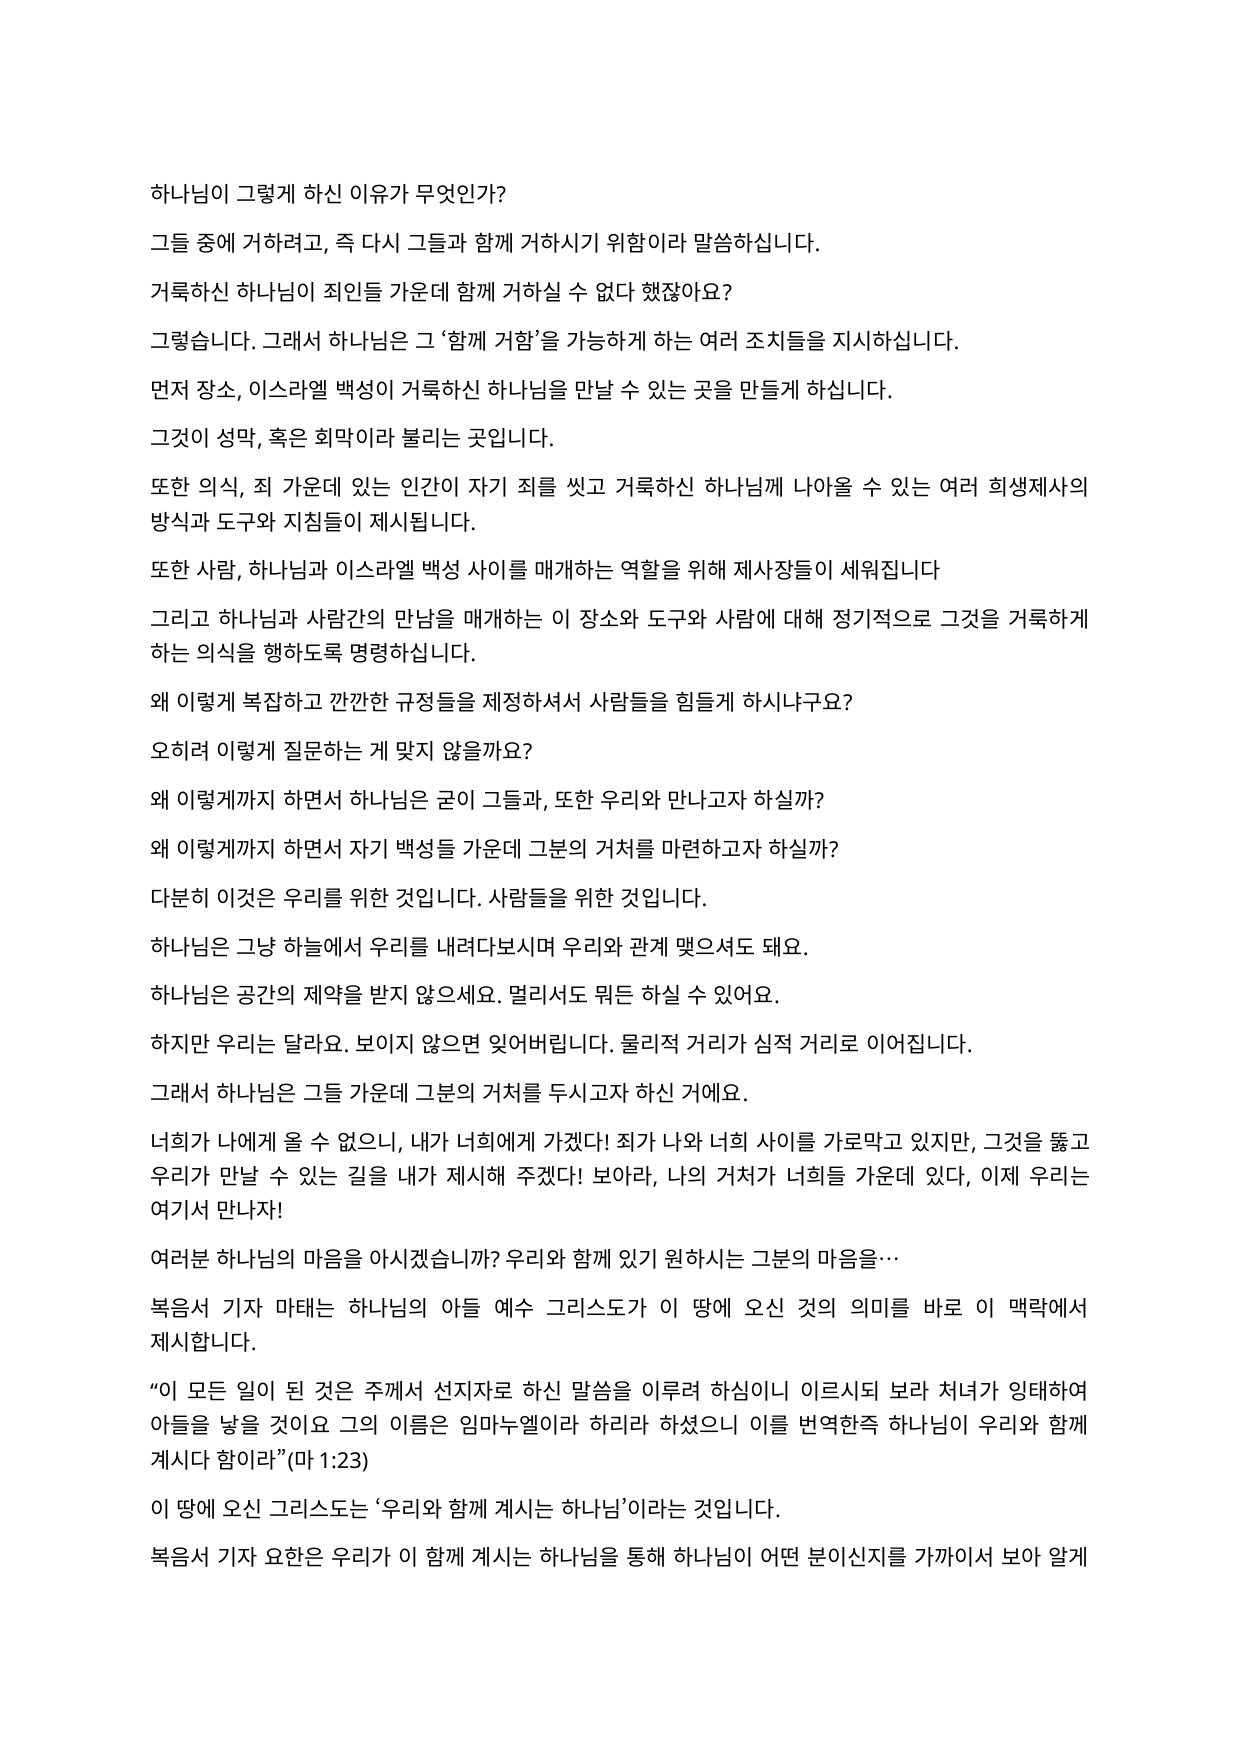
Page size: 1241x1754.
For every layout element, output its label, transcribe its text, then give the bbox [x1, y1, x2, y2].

text 그렇습니다. 그래서 하나님은 그 ‘함께 거함’을 가능하게 하는 여러 조치들을 지시하십니다. [150, 324, 1090, 356]
text 거룩하신 하나님이 죄인들 가운데 함께 거하실 수 없다 했잖아요? [150, 275, 1090, 307]
text 하지만 우리는 달라요. 보이지 않으면 잊어버립니다. 물리적 거리가 심적 거리로 이어집니다. [150, 1027, 1090, 1059]
text 먼저 장소, 이스라엘 백성이 거룩하신 하나님을 만날 수 있는 곳을 만들게 하십니다. [150, 373, 1090, 404]
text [150, 1540, 1090, 1572]
text 왜 이렇게까지 하면서 하나님은 굳이 그들과, 또한 우리와 만나고자 하실까? [150, 783, 1090, 815]
text 왜 이렇게까지 하면서 자기 백성들 가운데 그분의 거처를 마련하고자 하실까? [150, 832, 1090, 864]
text 또한 의식, 죄 가운데 있는 인간이 자기 죄를 씻고 거룩하신 하나님께 나아올 수 있는 여러 희생제사의 방식과 도구와 지침들이 제시됩니다. [150, 470, 1090, 536]
text 그것이 성막, 혹은 회막이라 불리는 곳입니다. [150, 421, 1090, 453]
text 다분히 이것은 우리를 위한 것입니다. 사람들을 위한 것입니다. [150, 881, 1090, 912]
text 또한 사람, 하나님과 이스라엘 백성 사이를 매개하는 역할을 위해 제사장들이 세워집니다 [150, 553, 1090, 585]
text 하나님이 그렇게 하신 이유가 무엇인가? [150, 177, 1090, 209]
text 복음서 기자 마태는 하나님의 아들 예수 그리스도가 이 땅에 오신 것의 의미를 바로 이 맥락에서 제시합니다. [150, 1291, 1090, 1357]
text 그리고 하나님과 사람간의 만남을 매개하는 이 장소와 도구와 사람에 대해 정기적으로 그것을 거룩하게 하는 의식을 행하도록 명령하십니다. [150, 602, 1090, 668]
text 그들 중에 거하려고, 즉 다시 그들과 함께 거하시기 위함이라 말씀하십니다. [150, 226, 1090, 258]
text 그래서 하나님은 그들 가운데 그분의 거처를 두시고자 하신 거에요. [150, 1076, 1090, 1108]
text 왜 이렇게 복잡하고 깐깐한 규정들을 제정하셔서 사람들을 힘들게 하시냐구요? [150, 685, 1090, 717]
text 여러분 하나님의 마음을 아시겠습니까? 우리와 함께 있기 원하시는 그분의 마음을… [150, 1242, 1090, 1274]
text 이 땅에 오신 그리스도는 ‘우리와 함께 계시는 하나님’이라는 것입니다. [150, 1492, 1090, 1523]
text 너희가 나에게 올 수 없으니, 내가 너희에게 가겠다! 죄가 나와 너희 사이를 가로막고 있지만, 그것을 뚫고 우리가 만날 수 있는 길을 내가 제시해 주겠다! 보아라, 나의 거처가 너희들 가운데 있다, 이제 우리는 여기서 만나자! [150, 1125, 1090, 1225]
text 하나님은 그냥 하늘에서 우리를 내려다보시며 우리와 관계 맺으셔도 돼요. [150, 929, 1090, 961]
text 하나님은 공간의 제약을 받지 않으세요. 멀리서도 뭐든 하실 수 있어요. [150, 978, 1090, 1010]
text 오히려 이렇게 질문하는 게 맞지 않을까요? [150, 734, 1090, 766]
text “이 모든 일이 된 것은 주께서 선지자로 하신 말씀을 이루려 하심이니 이르시되 보라 처녀가 잉태하여 아들을 낳을 것이요 그의 이름은 임마누엘이라 하리라 하셨으니 이를 번역한즉 하나님이 우리와 함께 계시다 함이라”(마1:23) [150, 1374, 1090, 1474]
